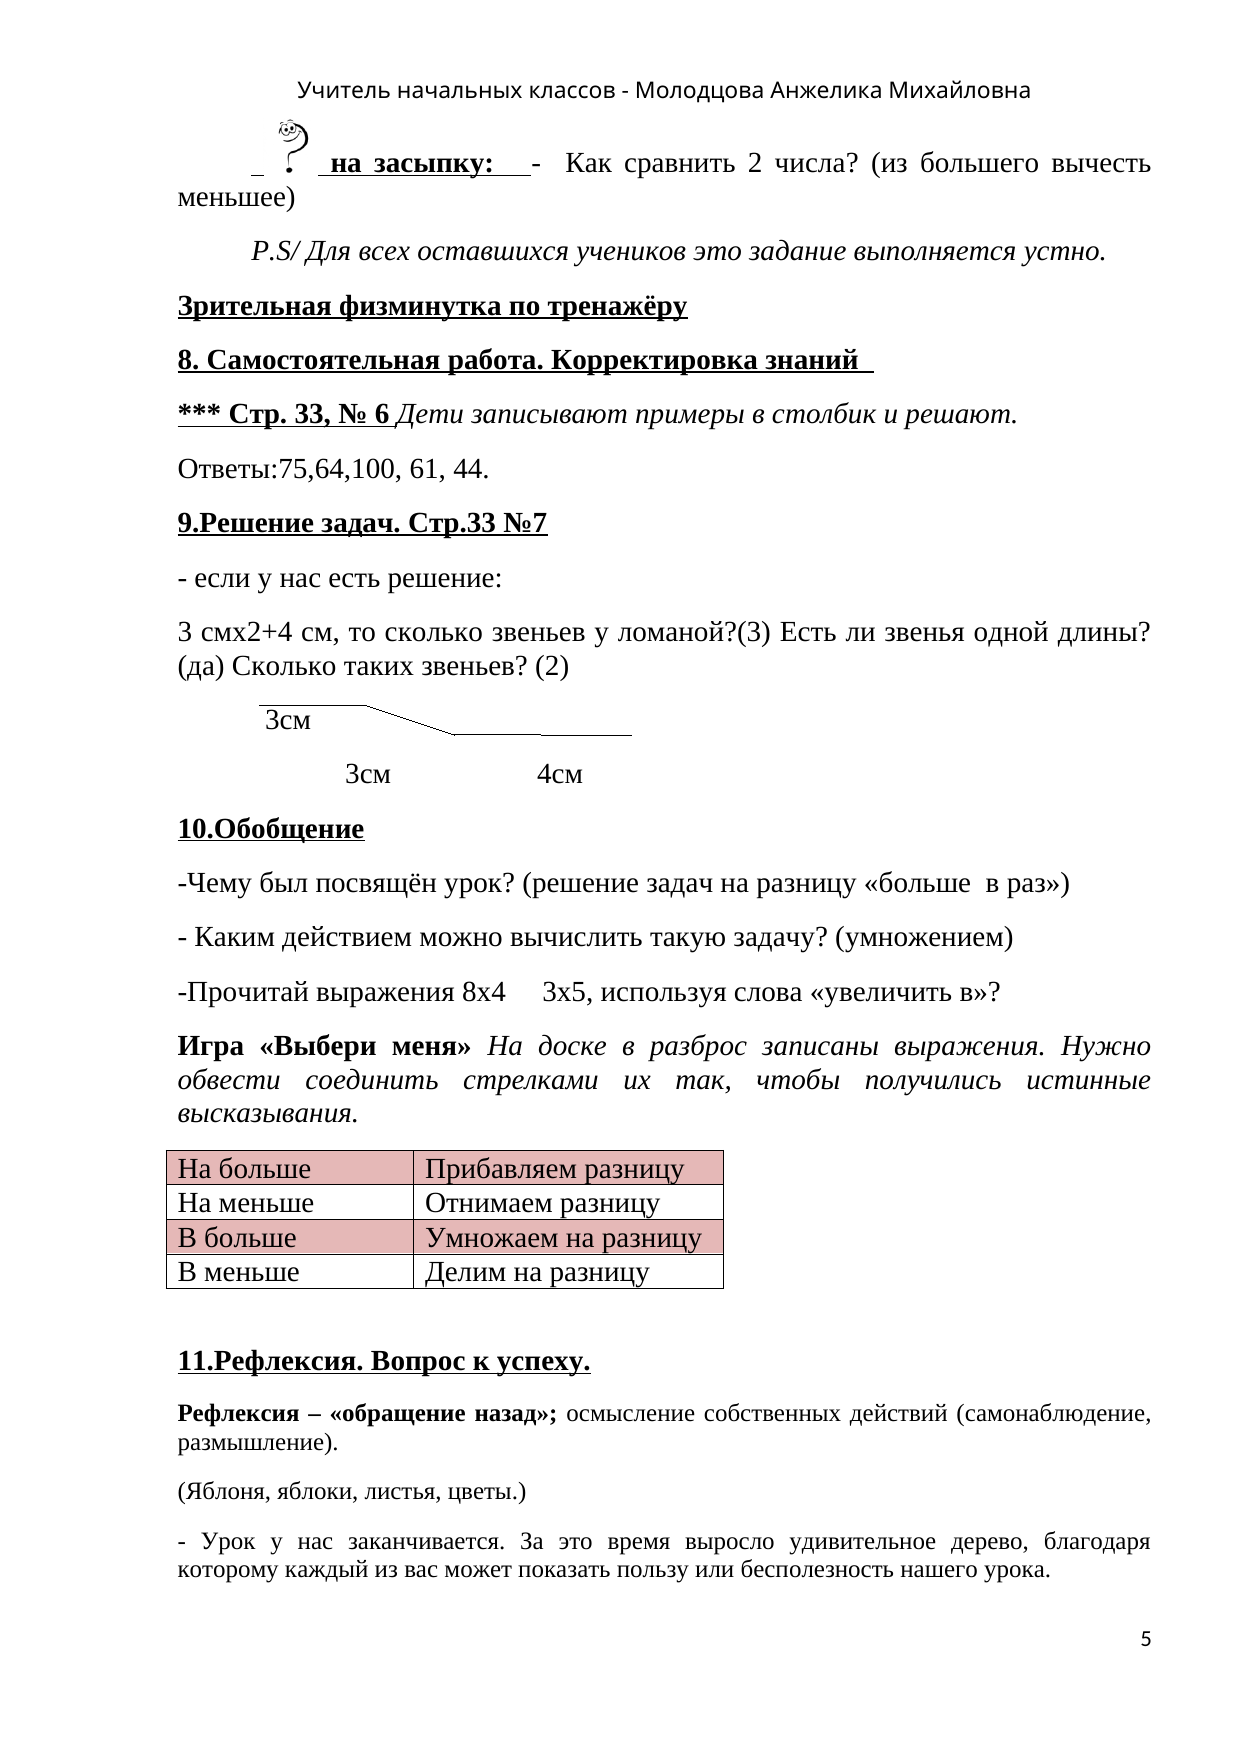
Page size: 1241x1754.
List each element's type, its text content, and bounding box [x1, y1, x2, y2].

text - если у нас есть решение: [177, 560, 1152, 593]
table_cell Делим на разницу [414, 1255, 723, 1288]
text - Урок у нас заканчивается. За это время выросло удивительное дерево, благодаря которому каждый из вас может показать пользу или бесполезность нашего урока. [177, 1526, 1152, 1583]
text 3см 4см [177, 756, 1152, 790]
text 3см [177, 702, 1152, 736]
text Рефлексия – «обращение назад»; осмысление собственных действий (самонаблюдение, размышление). [177, 1398, 1152, 1455]
table_cell Умножаем на разницу [414, 1220, 723, 1253]
text 8. Самостоятельная работа. Корректировка знаний [177, 342, 1152, 376]
text Игра «Выбери меня» На доске в разброс записаны выражения. Нужно обвести соединить стрелками их так, чтобы получились истинные высказывания. [177, 1028, 1152, 1129]
text 9.Решение задач. Стр.33 №7 [177, 505, 1152, 539]
text 3 смх2+4 см, то сколько звеньев у ломаной?(3) Есть ли звенья одной длины? (да) Сколько таких звеньев? (2) [177, 614, 1152, 681]
table_header Прибавляем разницу [414, 1151, 723, 1184]
table_header На больше [167, 1151, 413, 1184]
table_cell В больше [167, 1220, 413, 1253]
text (Яблоня, яблоки, листья, цветы.) [177, 1476, 1152, 1505]
picture [263, 118, 318, 173]
text на засыпку: - Как сравнить 2 числа? (из большего вычесть меньшее) [177, 118, 1152, 213]
table_cell В меньше [167, 1255, 413, 1288]
text Зрительная физминутка по тренажёру [177, 288, 1152, 321]
table_cell Отнимаем разницу [414, 1185, 723, 1219]
text Р.S/ Для всех оставшихся учеников это задание выполняется устно. [177, 233, 1152, 267]
text 11.Рефлексия. Вопрос к успеху. [177, 1343, 1152, 1377]
text - Каким действием можно вычислить такую задачу? (умножением) [177, 919, 1152, 953]
table_cell На меньше [167, 1185, 413, 1219]
text -Прочитай выражения 8х4 3х5, используя слова «увеличить в»? [177, 974, 1152, 1007]
text 10.Обобщение [177, 811, 1152, 844]
text Ответы:75,64,100, 61, 44. [177, 451, 1152, 484]
text *** Стр. 33, № 6 Дети записывают примеры в столбик и решают. [177, 397, 1152, 430]
text -Чему был посвящён урок? (решение задач на разницу «больше в раз») [177, 865, 1152, 899]
